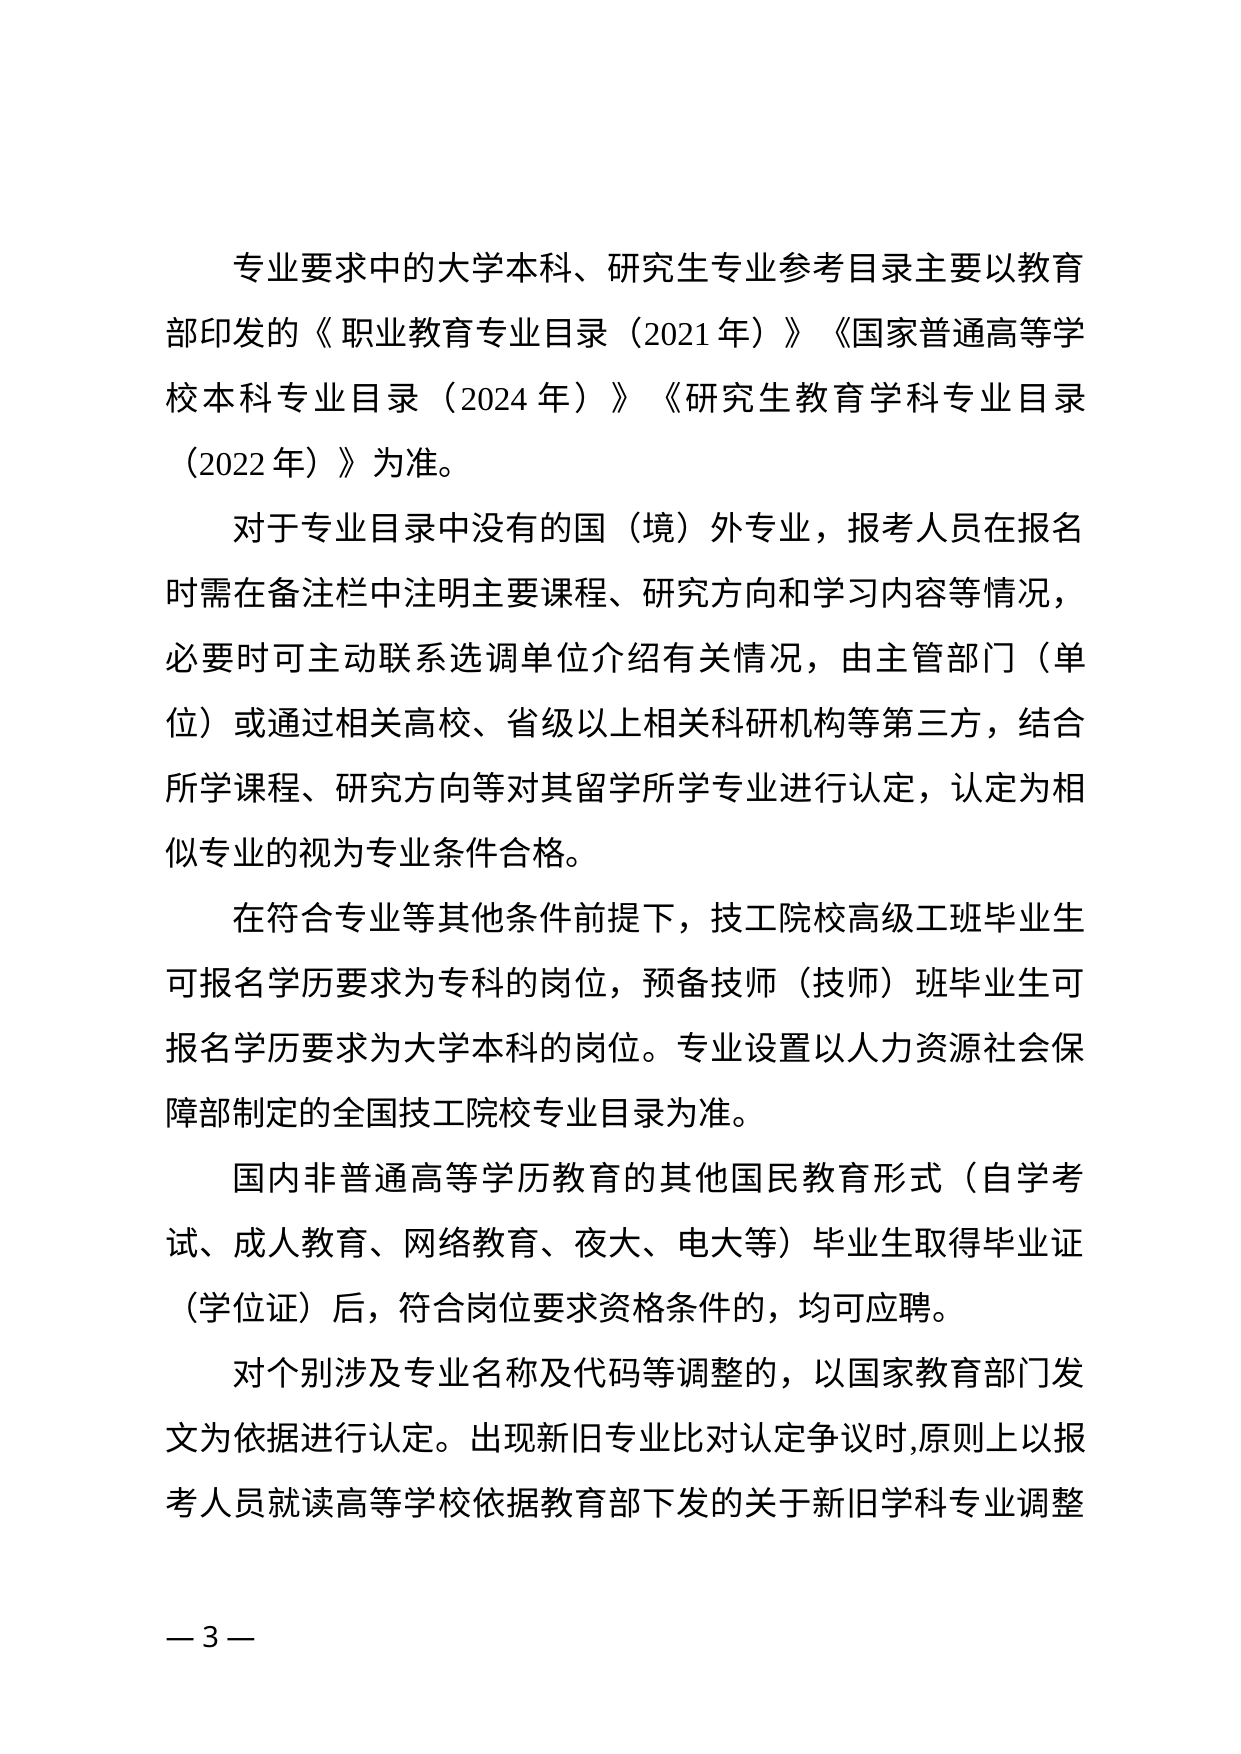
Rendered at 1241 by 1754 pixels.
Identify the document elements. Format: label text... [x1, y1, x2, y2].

text 对于专业目录中没有的国（境）外专业，报考人员在报名时需在备注栏中注明主要课程、研究方向和学习内容等情况，必要时可主动联系选调单位介绍有关情况，由主管部门（单位）或通过相关高校、省级以上相关科研机构等第三方，结合所学课程、研究方向等对其留学所学专业进行认定，认定为相似专业的视为专业条件合格。 [165, 493, 1087, 883]
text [165, 1338, 1087, 1533]
text 专业要求中的大学本科、研究生专业参考目录主要以教育部印发的《 职业教育专业目录（2021年）》《国家普通高等学校本科专业目录（2024年）》《研究生教育学科专业目录（2022年）》为准。 [165, 233, 1087, 493]
text 国内非普通高等学历教育的其他国民教育形式（自学考试、成人教育、网络教育、夜大、电大等）毕业生取得毕业证（学位证）后，符合岗位要求资格条件的，均可应聘。 [165, 1143, 1087, 1338]
text 在符合专业等其他条件前提下，技工院校高级工班毕业生可报名学历要求为专科的岗位，预备技师（技师）班毕业生可报名学历要求为大学本科的岗位。专业设置以人力资源社会保障部制定的全国技工院校专业目录为准。 [165, 883, 1087, 1143]
